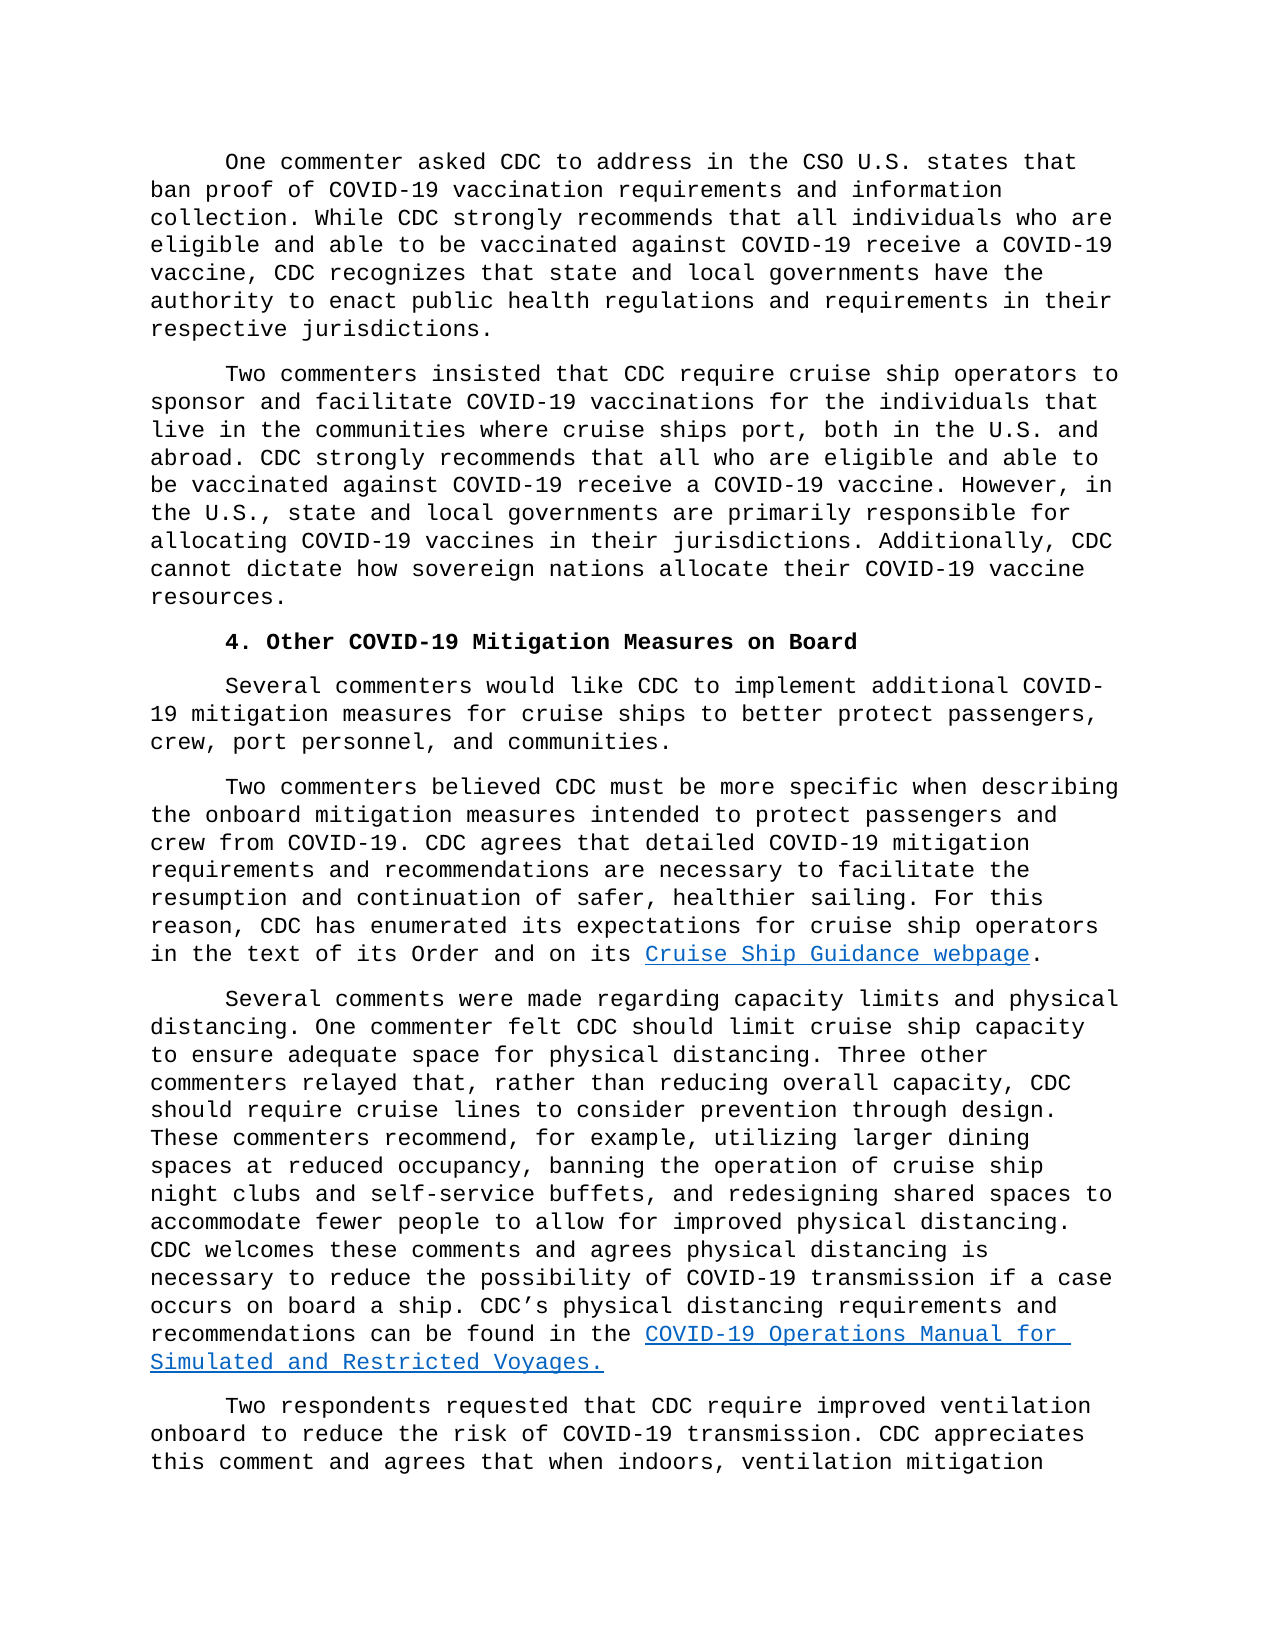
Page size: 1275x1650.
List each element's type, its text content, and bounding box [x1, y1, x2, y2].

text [150, 1394, 1125, 1476]
text 4. Other COVID-19 Mitigation Measures on Board [150, 630, 1125, 656]
text Several comments were made regarding capacity limits and physical distancing. One commenter felt CDC should limit cruise ship capacity to ensure adequate space for physical distancing. Three other commenters relayed that, rather than reducing overall capacity, CDC should require cruise lines to consider prevention through design. These commenters recommend, for example, utilizing larger dining spaces at reduced occupancy, banning the operation of cruise ship night clubs and self-service buffets, and redesigning shared spaces to accommodate fewer people to allow for improved physical distancing. CDC welcomes these comments and agrees physical distancing is necessary to reduce the possibility of COVID-19 transmission if a case occurs on board a ship. CDC’s physical distancing requirements and recommendations can be found in the COVID-19 Operations Manual for Simulated and Restricted Voyages. [150, 987, 1125, 1376]
text Two commenters insisted that CDC require cruise ship operators to sponsor and facilitate COVID-19 vaccinations for the individuals that live in the communities where cruise ships port, both in the U.S. and abroad. CDC strongly recommends that all who are eligible and able to be vaccinated against COVID-19 receive a COVID-19 vaccine. However, in the U.S., state and local governments are primarily responsible for allocating COVID-19 vaccines in their jurisdictions. Additionally, CDC cannot dictate how sovereign nations allocate their COVID-19 vaccine resources. [150, 362, 1125, 611]
text Several commenters would like CDC to implement additional COVID-19 mitigation measures for cruise ships to better protect passengers, crew, port personnel, and communities. [150, 674, 1125, 756]
text Two commenters believed CDC must be more specific when describing the onboard mitigation measures intended to protect passengers and crew from COVID-19. CDC agrees that detailed COVID-19 mitigation requirements and recommendations are necessary to facilitate the resumption and continuation of safer, healthier sailing. For this reason, CDC has enumerated its expectations for cruise ship operators in the text of its Order and on its Cruise Ship Guidance webpage. [150, 775, 1125, 968]
text One commenter asked CDC to address in the CSO U.S. states that ban proof of COVID-19 vaccination requirements and information collection. While CDC strongly recommends that all individuals who are eligible and able to be vaccinated against COVID-19 receive a COVID-19 vaccine, CDC recognizes that state and local governments have the authority to enact public health regulations and requirements in their respective jurisdictions. [150, 150, 1125, 343]
